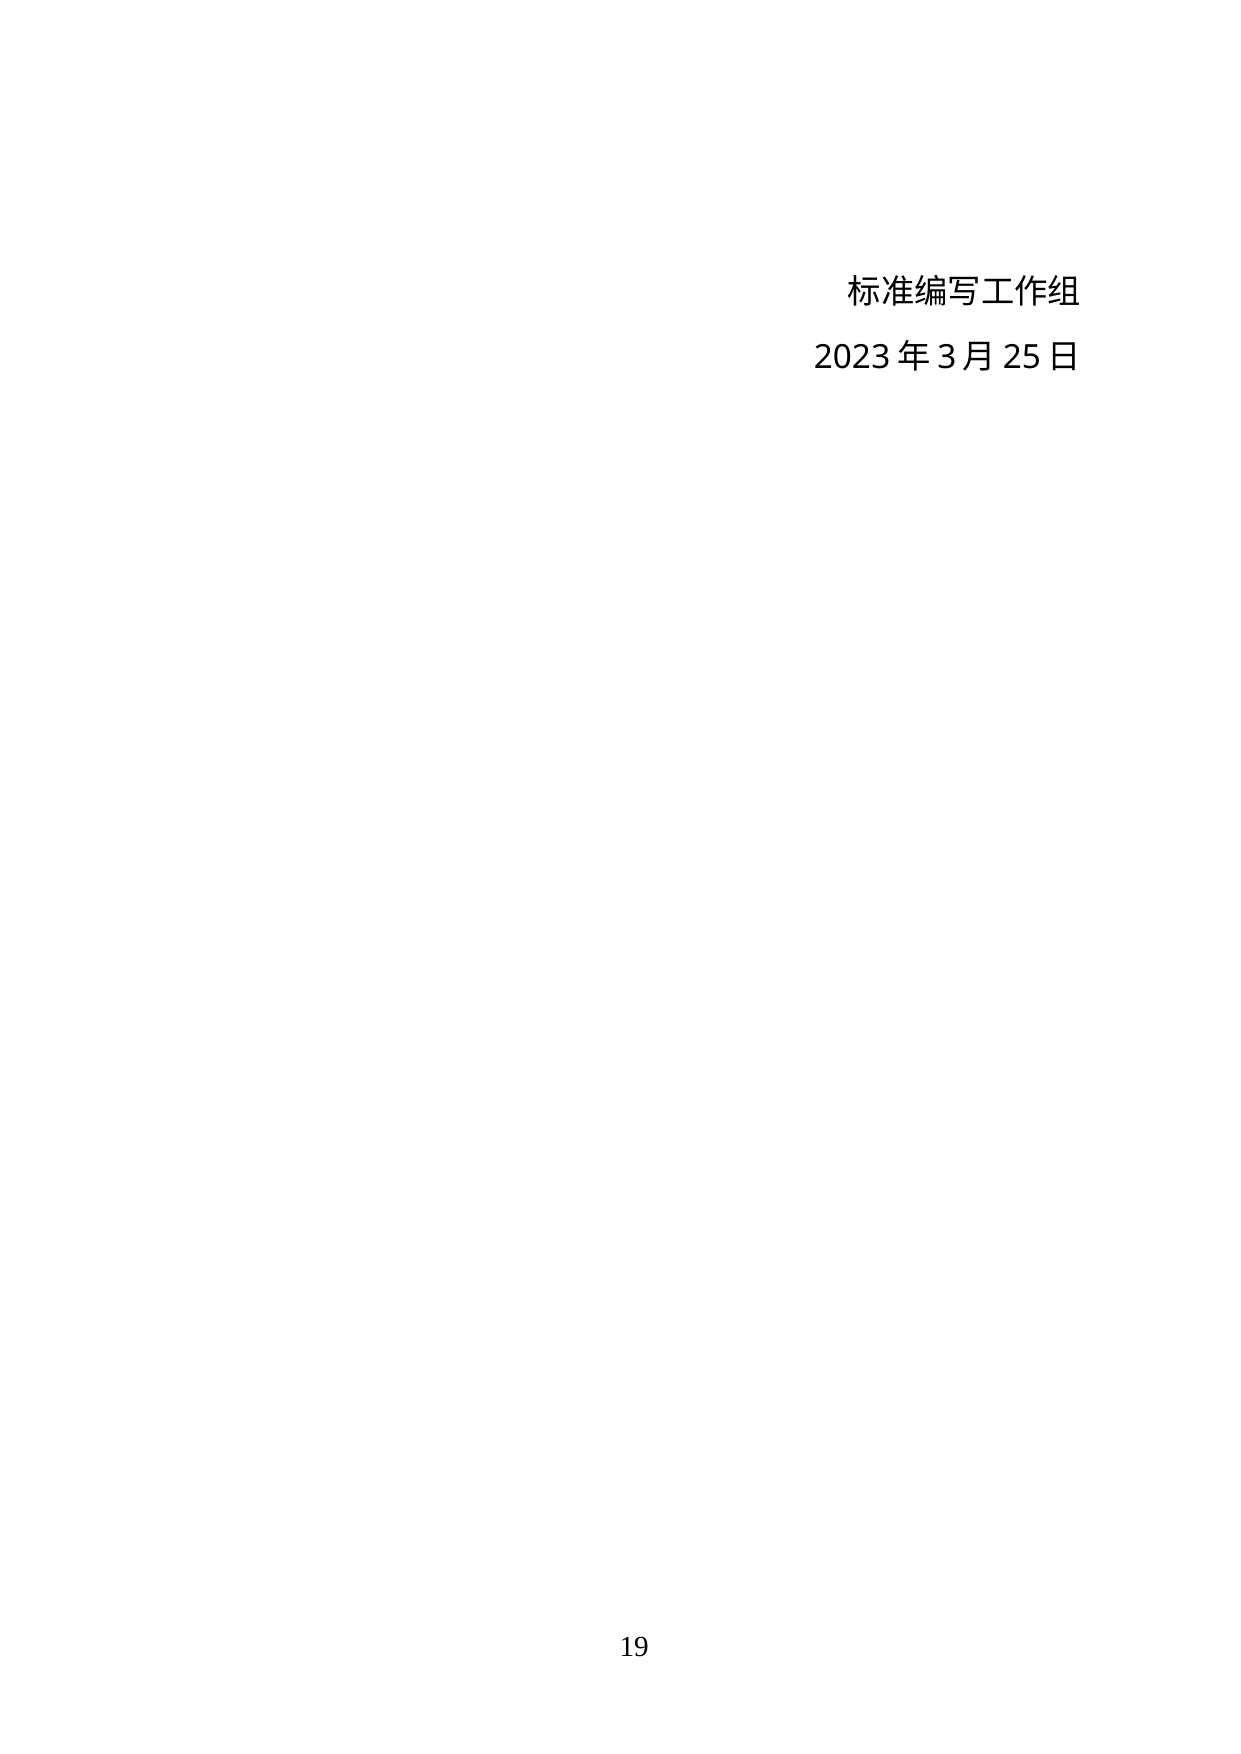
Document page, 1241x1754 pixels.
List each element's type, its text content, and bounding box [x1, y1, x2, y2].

text 2023年3月25日 [187, 322, 1081, 387]
text 标准编写工作组 [187, 257, 1081, 322]
